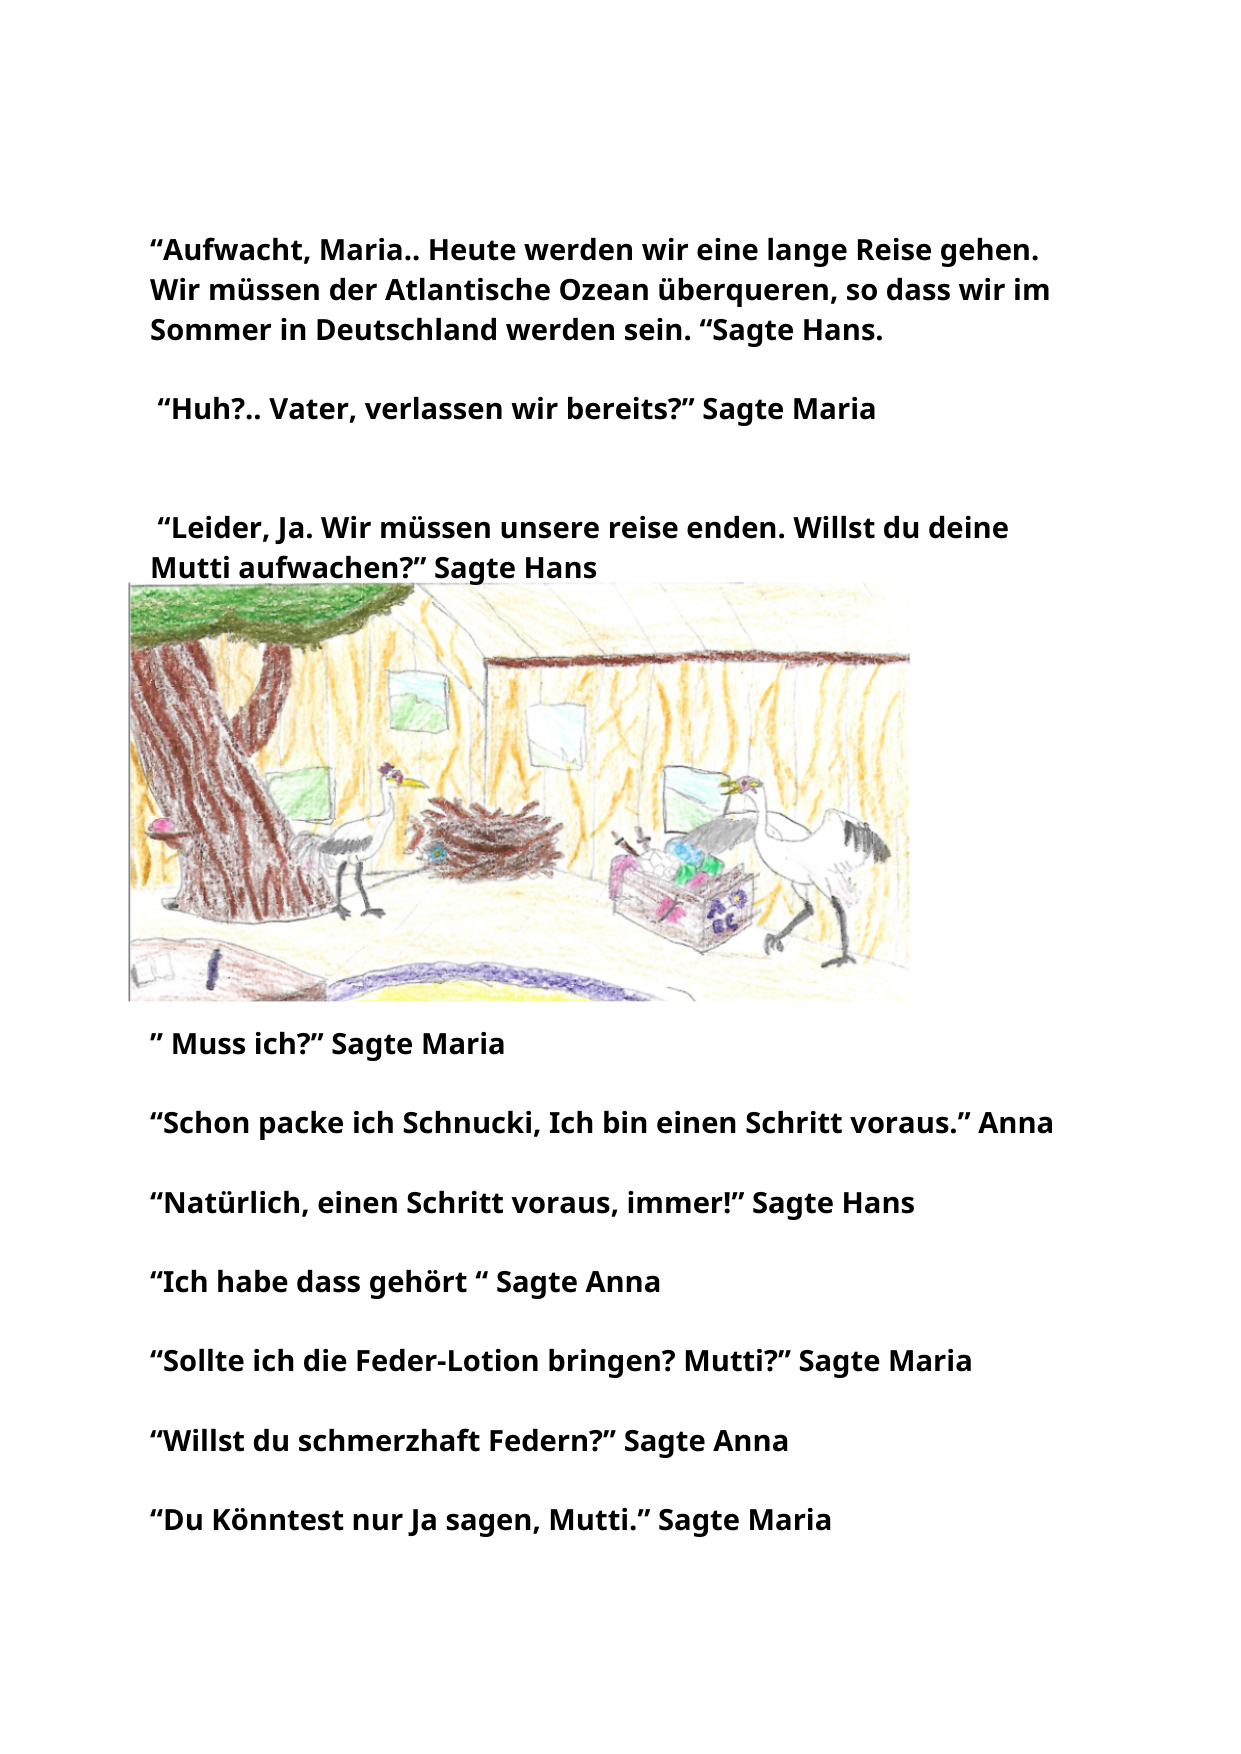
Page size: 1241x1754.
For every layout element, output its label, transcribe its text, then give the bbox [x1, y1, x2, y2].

text “Du Könntest nur Ja sagen, Mutti.” Sagte Maria [150, 1499, 1090, 1539]
picture [128, 582, 930, 1002]
text ” Muss ich?” Sagte Maria [150, 1023, 1090, 1063]
text “Huh?.. Vater, verlassen wir bereits?” Sagte Maria [150, 388, 1090, 428]
text “Ich habe dass gehört “ Sagte Anna [150, 1261, 1090, 1301]
text “Schon packe ich Schnucki, Ich bin einen Schritt voraus.” Anna [150, 1102, 1090, 1142]
text “Willst du schmerzhaft Federn?” Sagte Anna [150, 1420, 1090, 1460]
text “Leider, Ja. Wir müssen unsere reise enden. Willst du deine Mutti aufwachen?” Sagte Hans [150, 507, 1090, 587]
text “Natürlich, einen Schritt voraus, immer!” Sagte Hans [150, 1182, 1090, 1222]
text “Aufwacht, Maria.. Heute werden wir eine lange Reise gehen. Wir müssen der Atlantische Ozean überqueren, so dass wir im Sommer in Deutschland werden sein. “Sagte Hans. [150, 229, 1090, 348]
text “Sollte ich die Feder-Lotion bringen? Mutti?” Sagte Maria [150, 1341, 1090, 1380]
